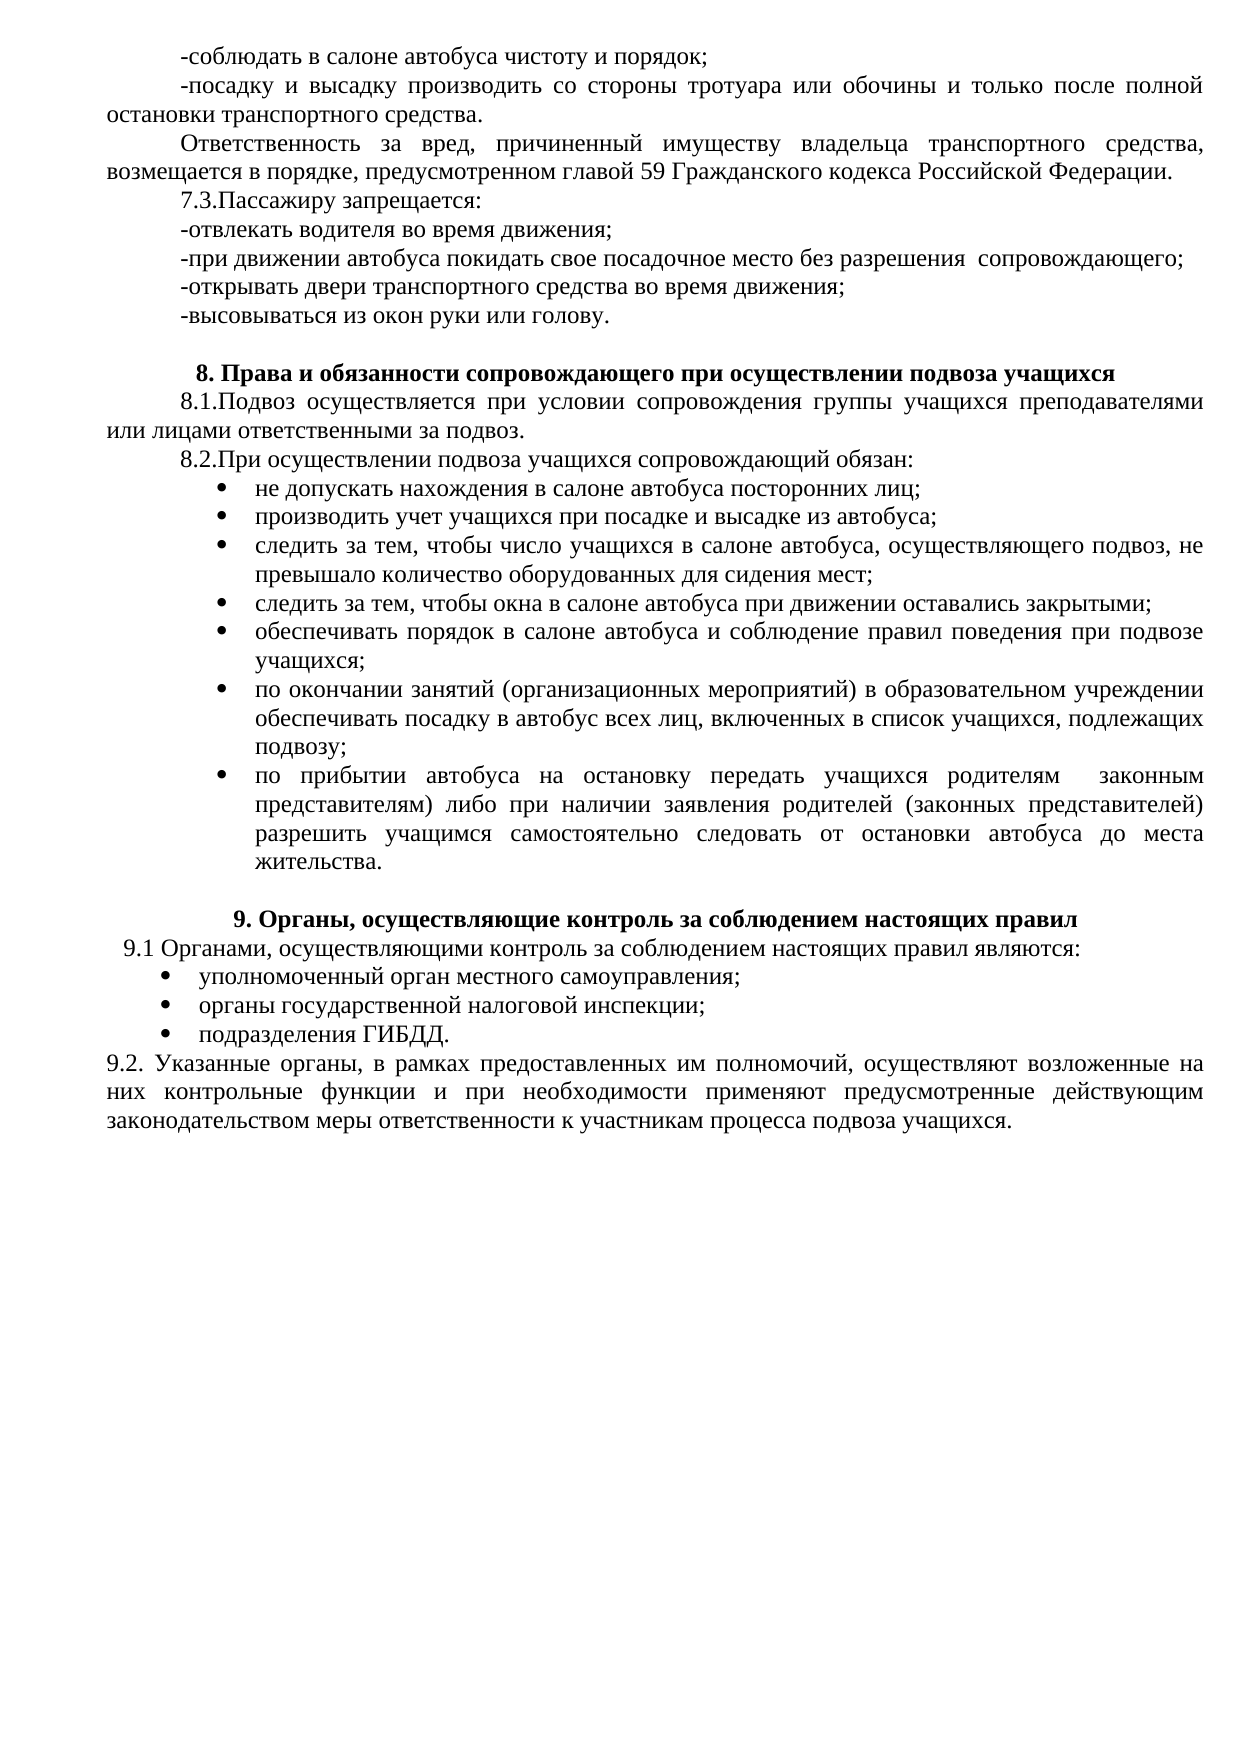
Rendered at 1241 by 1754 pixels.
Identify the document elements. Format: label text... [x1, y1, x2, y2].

list следить за тем, чтобы число учащихся в салоне автобуса, осуществляющего подвоз, не превышало количество оборудованных для сидения мест; [217, 530, 1205, 588]
text -высовываться из окон руки или голову. [106, 300, 1205, 329]
list органы государственной налоговой инспекции; [161, 990, 1205, 1019]
list следить за тем, чтобы окна в салоне автобуса при движении оставались закрытыми; [217, 588, 1205, 616]
list обеспечивать порядок в салоне автобуса и соблюдение правил поведения при подвозе учащихся; [217, 616, 1205, 674]
text -открывать двери транспортного средства во время движения; [106, 271, 1205, 300]
text 9.1 Органами, осуществляющими контроль за соблюдением настоящих правил являются: [106, 933, 1205, 961]
list производить учет учащихся при посадке и высадке из автобуса; [217, 501, 1205, 530]
text -посадку и высадку производить со стороны тротуара или обочины и только после полной остановки транспортного средства. [106, 70, 1205, 128]
list не допускать нахождения в салоне автобуса посторонних лиц; [217, 473, 1205, 501]
text Ответственность за вред, причиненный имуществу владельца транспортного средства, возмещается в порядке, предусмотренном главой 59 Гражданского кодекса Российской Федерации. [106, 128, 1205, 185]
text -отвлекать водителя во время движения; [106, 214, 1205, 243]
list по окончании занятий (организационных мероприятий) в образовательном учреждении обеспечивать посадку в автобус всех лиц, включенных в список учащихся, подлежащих подвозу; [217, 674, 1205, 760]
text -при движении автобуса покидать свое посадочное место без разрешения сопровождающего; [106, 243, 1205, 271]
list подразделения ГИБДД. [161, 1019, 1205, 1048]
text 8. Права и обязанности сопровождающего при осуществлении подвоза учащихся [106, 358, 1205, 386]
text 9.2. Указанные органы, в рамках предоставленных им полномочий, осуществляют возложенные на них контрольные функции и при необходимости применяют предусмотренные действующим законодательством меры ответственности к участникам процесса подвоза учащихся. [106, 1048, 1205, 1134]
text -соблюдать в салоне автобуса чистоту и порядок; [106, 41, 1205, 70]
text 8.2.При осуществлении подвоза учащихся сопровождающий обязан: [180, 444, 1205, 473]
list по прибытии автобуса на остановку передать учащихся родителям законным представителям) либо при наличии заявления родителей (законных представителей) разрешить учащимся самостоятельно следовать от остановки автобуса до места жительства. [217, 760, 1205, 875]
list уполномоченный орган местного самоуправления; [161, 961, 1205, 990]
text 8.1.Подвоз осуществляется при условии сопровождения группы учащихся преподавателями или лицами ответственными за подвоз. [106, 386, 1205, 444]
text 7.3.Пассажиру запрещается: [106, 185, 1205, 214]
text 9. Органы, осуществляющие контроль за соблюдением настоящих правил [106, 904, 1205, 933]
